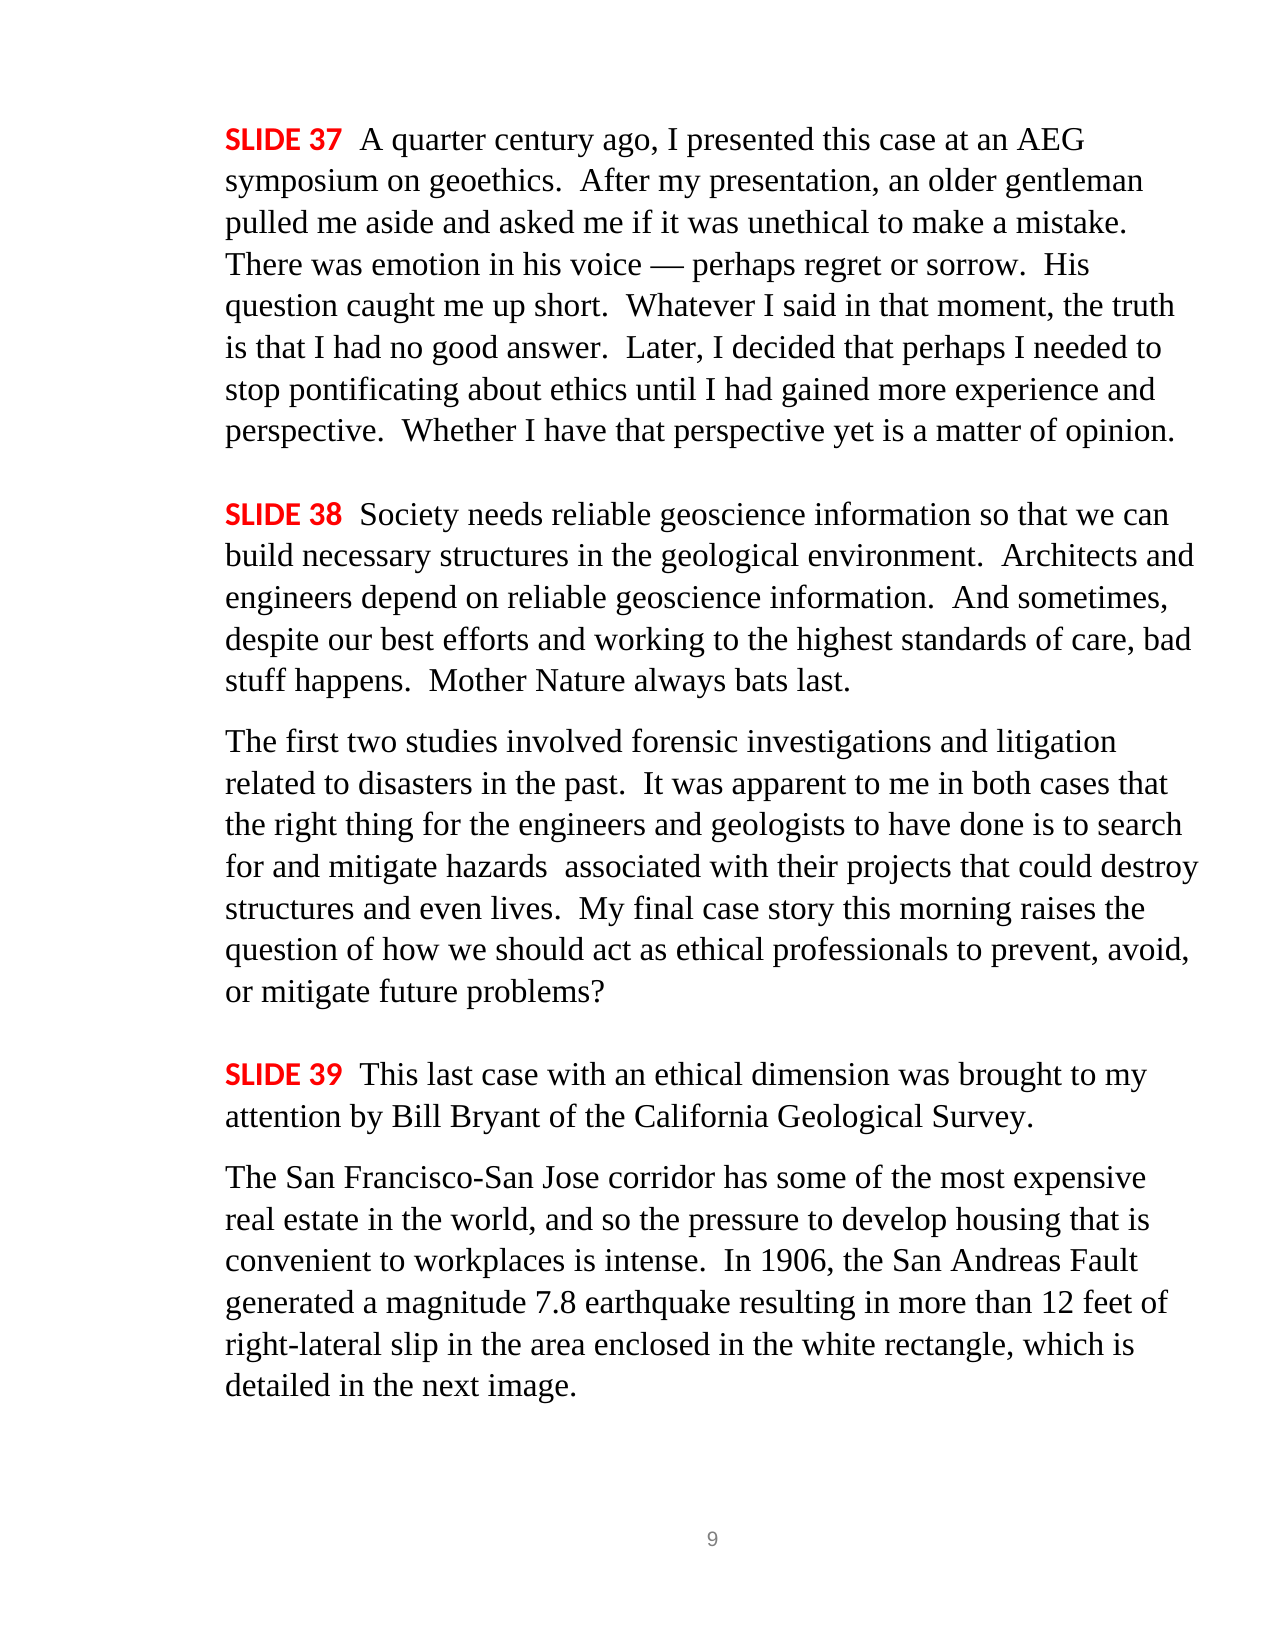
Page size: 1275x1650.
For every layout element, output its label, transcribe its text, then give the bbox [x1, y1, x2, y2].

text The first two studies involved forensic investigations and litigation related to disasters in the past. It was apparent to me in both cases that the right thing for the engineers and geologists to have done is to search for and mitigate hazards associated with their projects that could destroy structures and even lives. My final case story this morning raises the question of how we should act as ethical professionals to prevent, avoid, or mitigate future problems? [225, 719, 1200, 1011]
text SLIDE 38 Society needs reliable geoscience information so that we can build necessary structures in the geological environment. Architects and engineers depend on reliable geoscience information. And sometimes, despite our best efforts and working to the highest standards of care, bad stuff happens. Mother Nature always bats last. [225, 492, 1200, 700]
text The San Francisco-San Jose corridor has some of the most expensive real estate in the world, and so the pressure to develop housing that is convenient to workplaces is intense. In 1906, the San Andreas Fault generated a magnitude 7.8 earthquake resulting in more than 12 feet of right-lateral slip in the area enclosed in the white rectangle, which is detailed in the next image. [225, 1155, 1200, 1405]
text SLIDE 37 A quarter century ago, I presented this case at an AEG symposium on geoethics. After my presentation, an older gentleman pulled me aside and asked me if it was unethical to make a mistake. There was emotion in his voice — perhaps regret or sorrow. His question caught me up short. Whatever I said in that moment, the truth is that I had no good answer. Later, I decided that perhaps I needed to stop pontificating about ethics until I had gained more experience and perspective. Whether I have that perspective yet is a matter of opinion. [225, 117, 1200, 450]
text SLIDE 39 This last case with an ethical dimension was brought to my attention by Bill Bryant of the California Geological Survey. [225, 1052, 1200, 1136]
